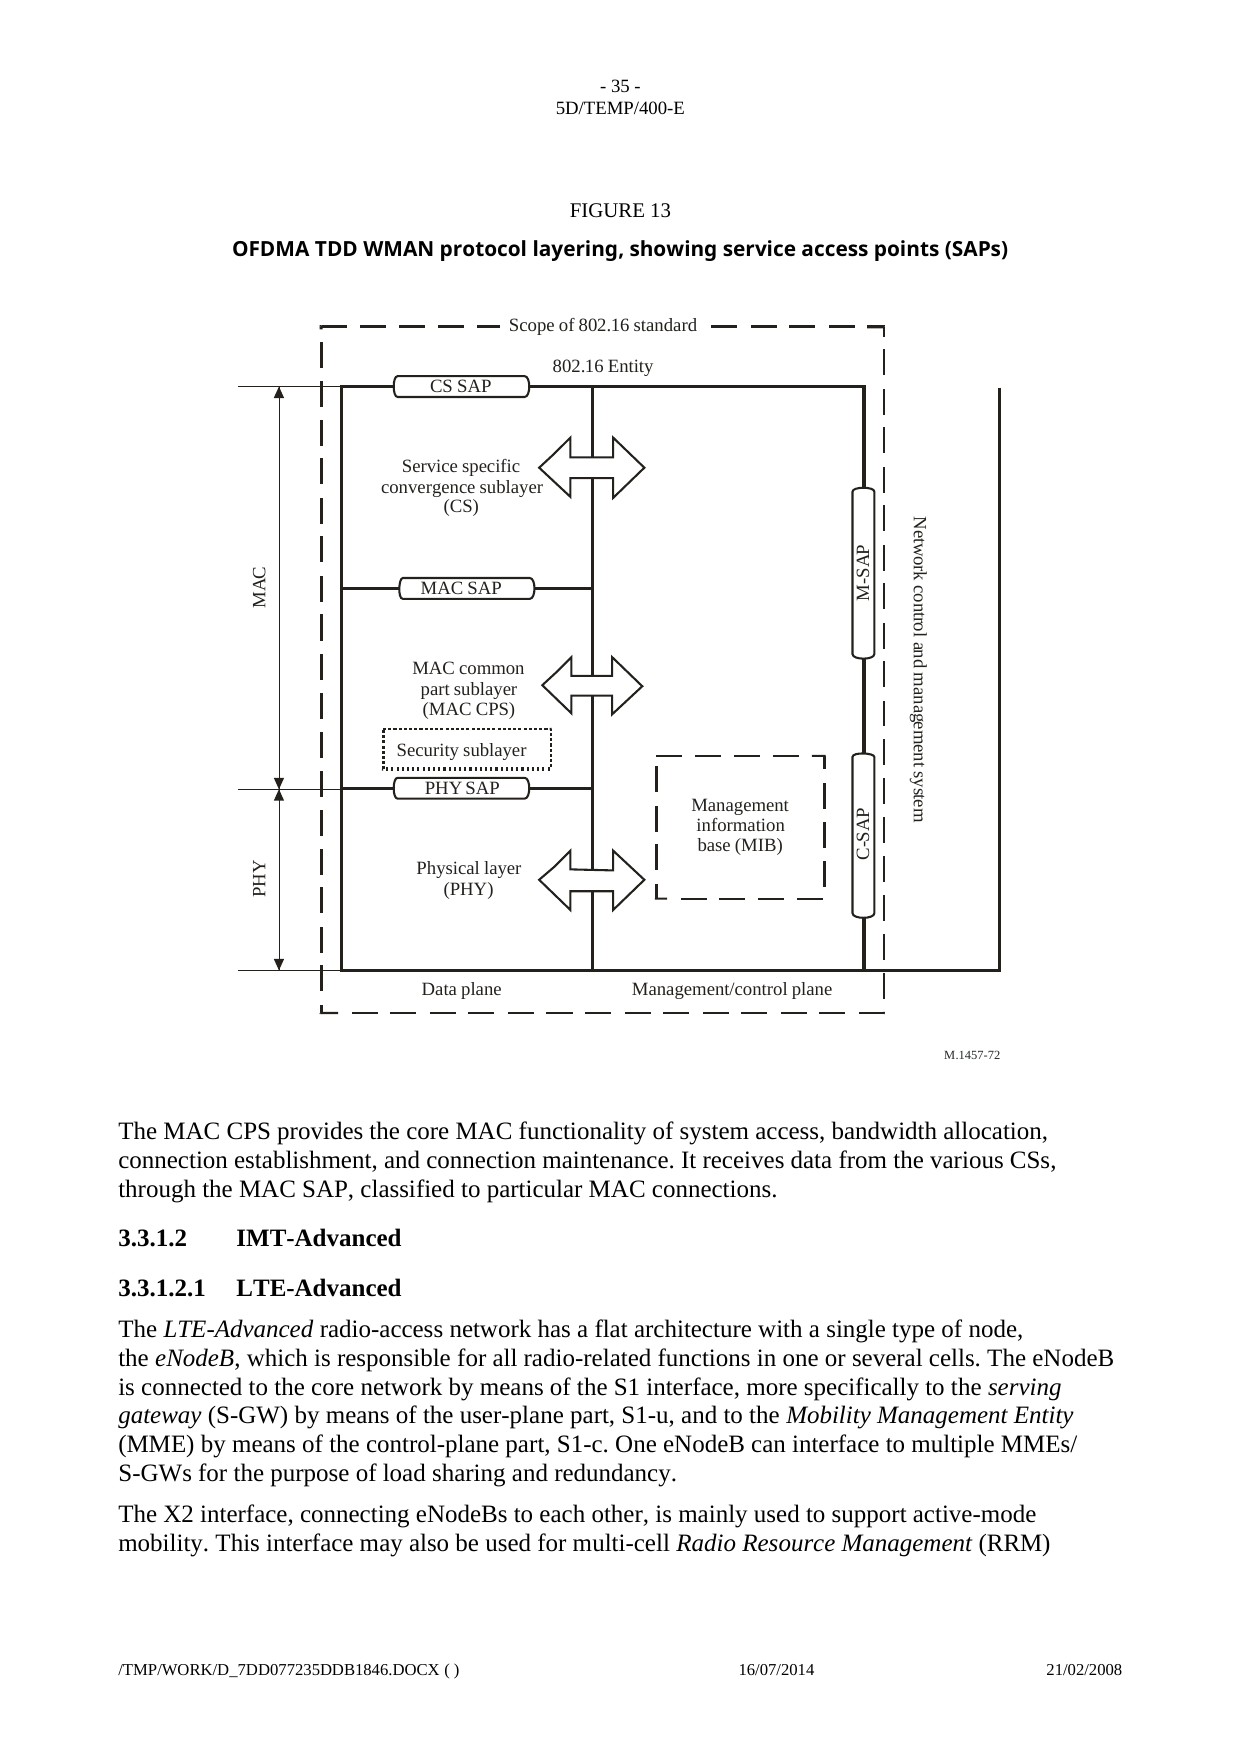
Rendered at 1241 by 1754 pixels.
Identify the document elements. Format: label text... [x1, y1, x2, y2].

subtitle 3.3.1.2 IMT-Advanced [118, 1223, 1122, 1252]
title OFDMA TDD WMAN protocol layering, showing service access points (SAPs) [118, 234, 1122, 263]
subtitle 3.3.1.2.1 LTE-Advanced [118, 1273, 1122, 1302]
text The MAC CPS provides the core MAC functionality of system access, bandwidth allocation, connection establishment, and connection maintenance. It receives data from the various CSs, through the MAC SAP, classified to particular MAC connections. [118, 1116, 1122, 1203]
text The LTE-Advanced radio-access network has a flat architecture with a single type of node, the eNodeB, which is responsible for all radio-related functions in one or several cells. The eNodeB is connected to the core network by means of the S1 interface, more specifically to the serving gateway (S-GW) by means of the user-plane part, S1-u, and to the Mobility Management Entity (MME) by means of the control-plane part, S1-c. One eNodeB can interface to multiple MMEs/ S-GWs for the purpose of load sharing and redundancy. [118, 1314, 1122, 1487]
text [118, 1499, 1122, 1557]
text FIGURE 13 [118, 198, 1122, 222]
